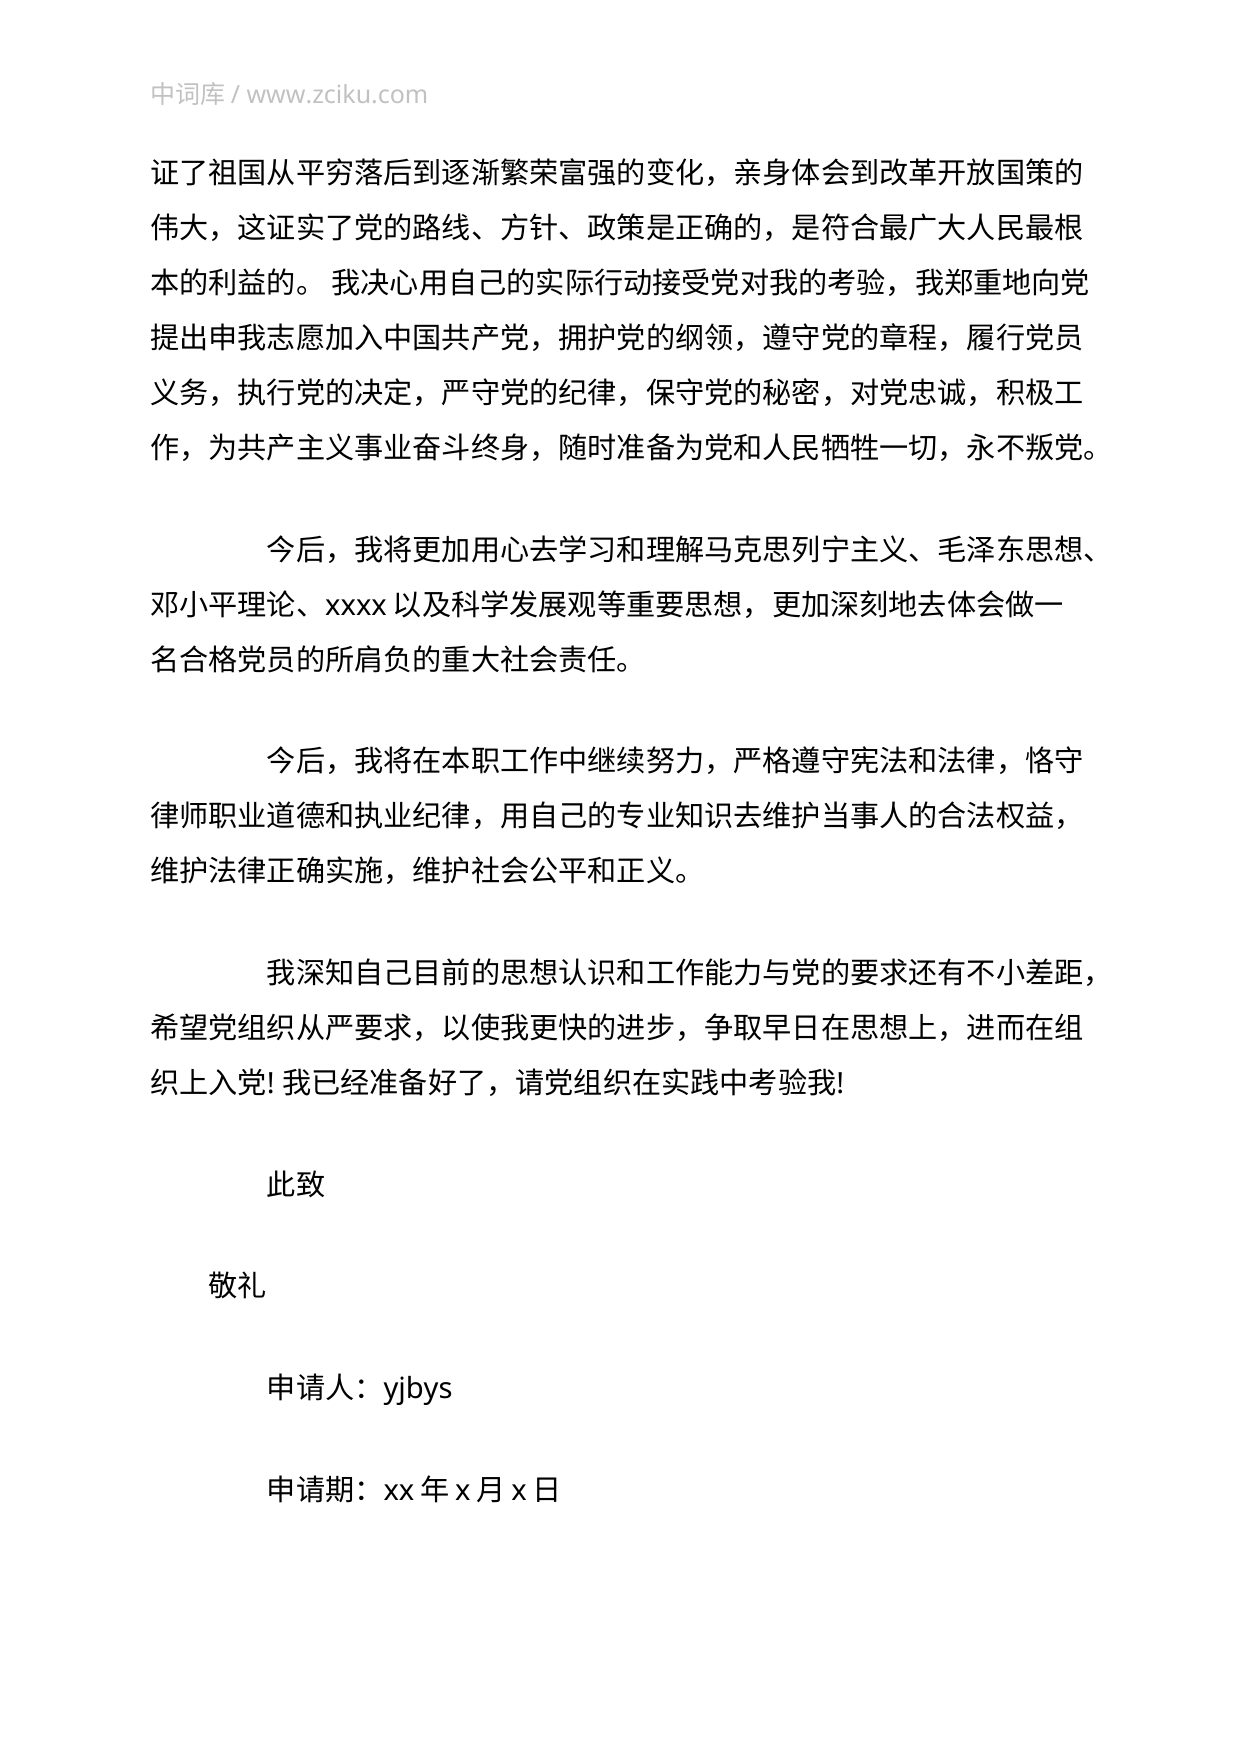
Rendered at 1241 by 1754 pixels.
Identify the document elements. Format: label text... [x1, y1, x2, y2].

text 此致 [150, 1161, 1090, 1203]
text 申请期：xx年x月x日 [150, 1467, 1090, 1509]
text 今后，我将更加用心去学习和理解马克思列宁主义、毛泽东思想、邓小平理论、xxxx以及科学发展观等重要思想，更加深刻地去体会做一名合格党员的所肩负的重大社会责任。 [150, 526, 1090, 678]
text 我深知自己目前的思想认识和工作能力与党的要求还有不小差距，希望党组织从严要求，以使我更快的进步，争取早日在思想上，进而在组织上入党! 我已经准备好了，请党组织在实践中考验我! [150, 949, 1090, 1102]
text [150, 150, 1090, 467]
text 今后，我将在本职工作中继续努力，严格遵守宪法和法律，恪守律师职业道德和执业纪律，用自己的专业知识去维护当事人的合法权益，维护法律正确实施，维护社会公平和正义。 [150, 738, 1090, 890]
text 敬礼 [150, 1263, 1090, 1305]
text 申请人：yjbys [150, 1365, 1090, 1407]
